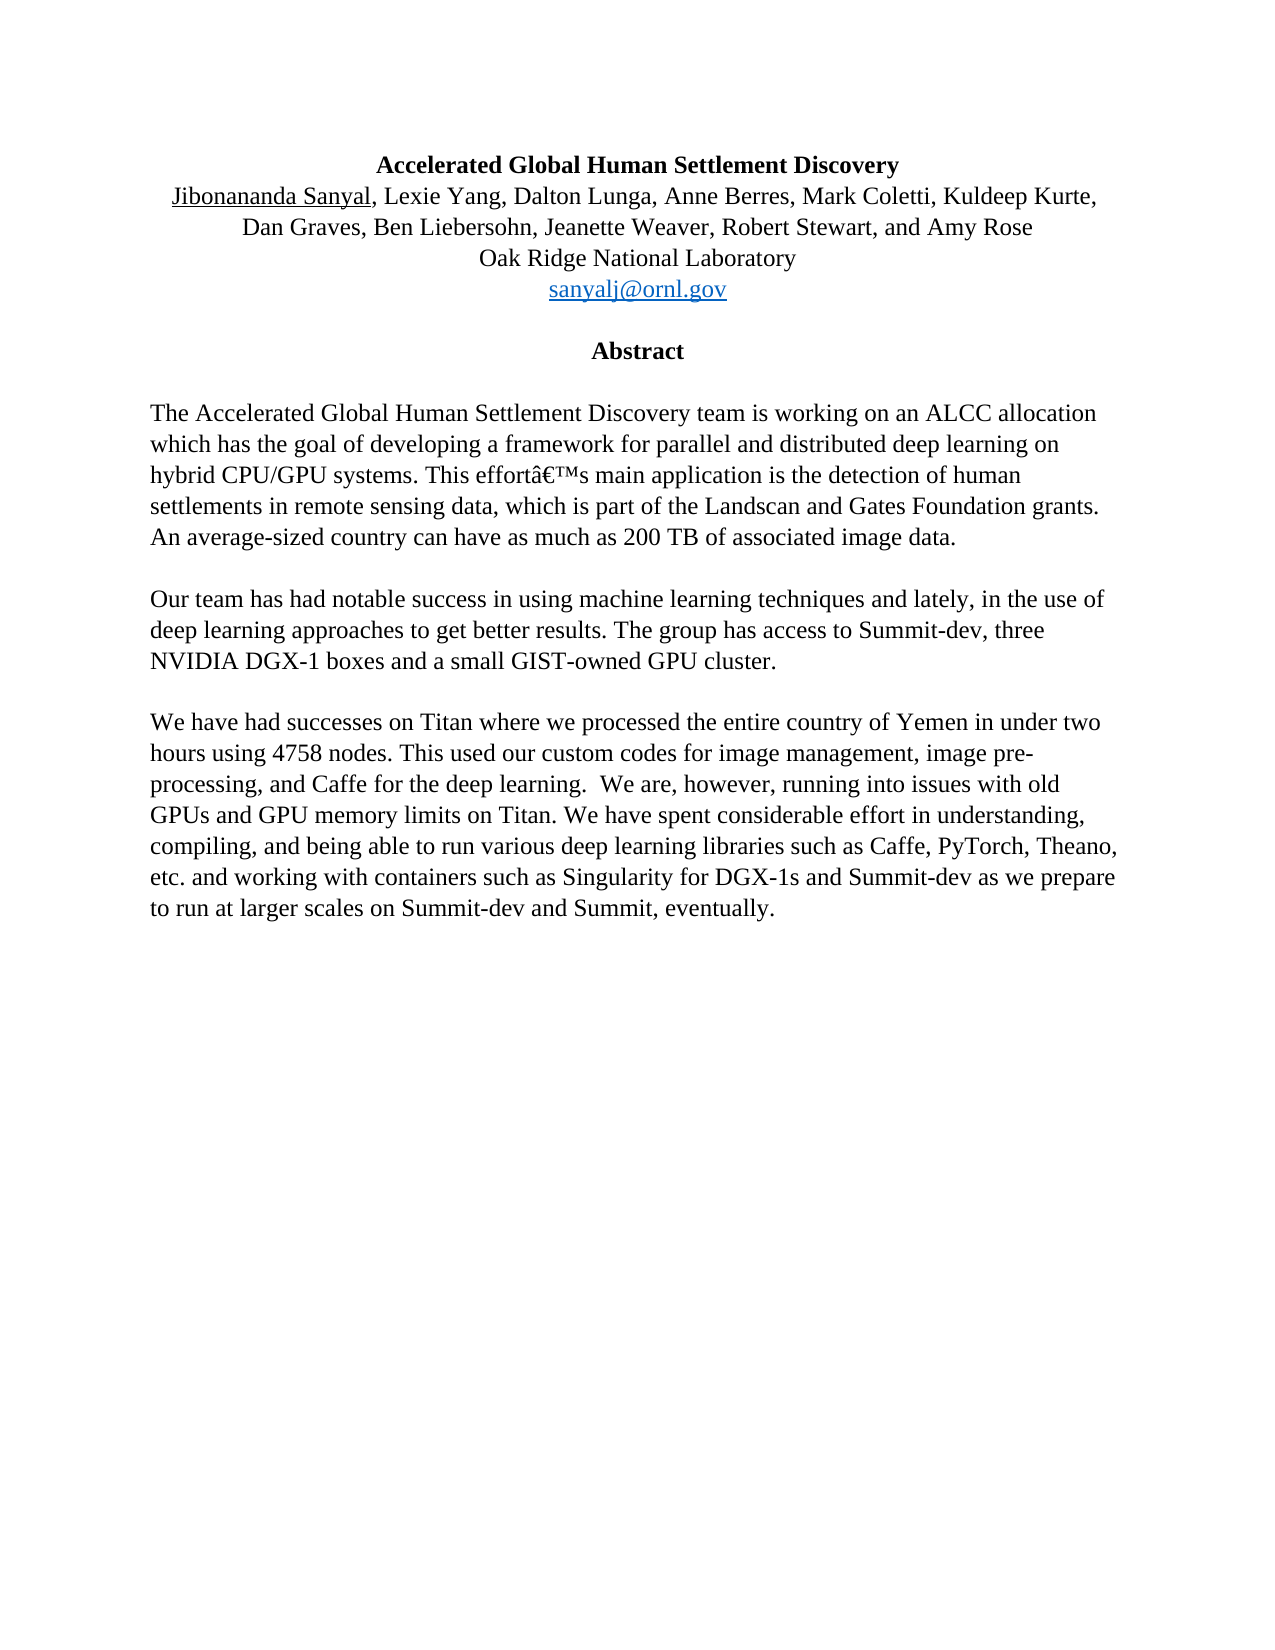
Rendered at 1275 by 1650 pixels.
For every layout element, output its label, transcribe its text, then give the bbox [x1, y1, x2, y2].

text Our team has had notable success in using machine learning techniques and lately, in the use of deep learning approaches to get better results. The group has access to Summit-dev, three NVIDIA DGX-1 boxes and a small GIST-owned GPU cluster. [150, 584, 1125, 705]
text sanyalj@ornl.gov [150, 274, 1125, 303]
text Oak Ridge National Laboratory [150, 243, 1125, 272]
text We have had successes on Titan where we processed the entire country of Yemen in under two hours using 4758 nodes. This used our custom codes for image management, image pre-processing, and Caffe for the deep learning. We are, however, running into issues with old GPUs and GPU memory limits on Titan. We have spent considerable effort in understanding, compiling, and being able to run various deep learning libraries such as Caffe, PyTorch, Theano, etc. and working with containers such as Singularity for DGX-1s and Summit-dev as we prepare to run at larger scales on Summit-dev and Summit, eventually. [150, 707, 1125, 922]
text Accelerated Global Human Settlement Discovery [150, 150, 1125, 179]
text Jibonananda Sanyal, Lexie Yang, Dalton Lunga, Anne Berres, Mark Coletti, Kuldeep Kurte, Dan Graves, Ben Liebersohn, Jeanette Weaver, Robert Stewart, and Amy Rose [150, 181, 1125, 241]
text Abstract [150, 336, 1125, 365]
text The Accelerated Global Human Settlement Discovery team is working on an ALCC allocation which has the goal of developing a framework for parallel and distributed deep learning on hybrid CPU/GPU systems. This effortâ€™s main application is the detection of human settlements in remote sensing data, which is part of the Landscan and Gates Foundation grants. An average-sized country can have as much as 200 TB of associated image data. [150, 398, 1125, 581]
